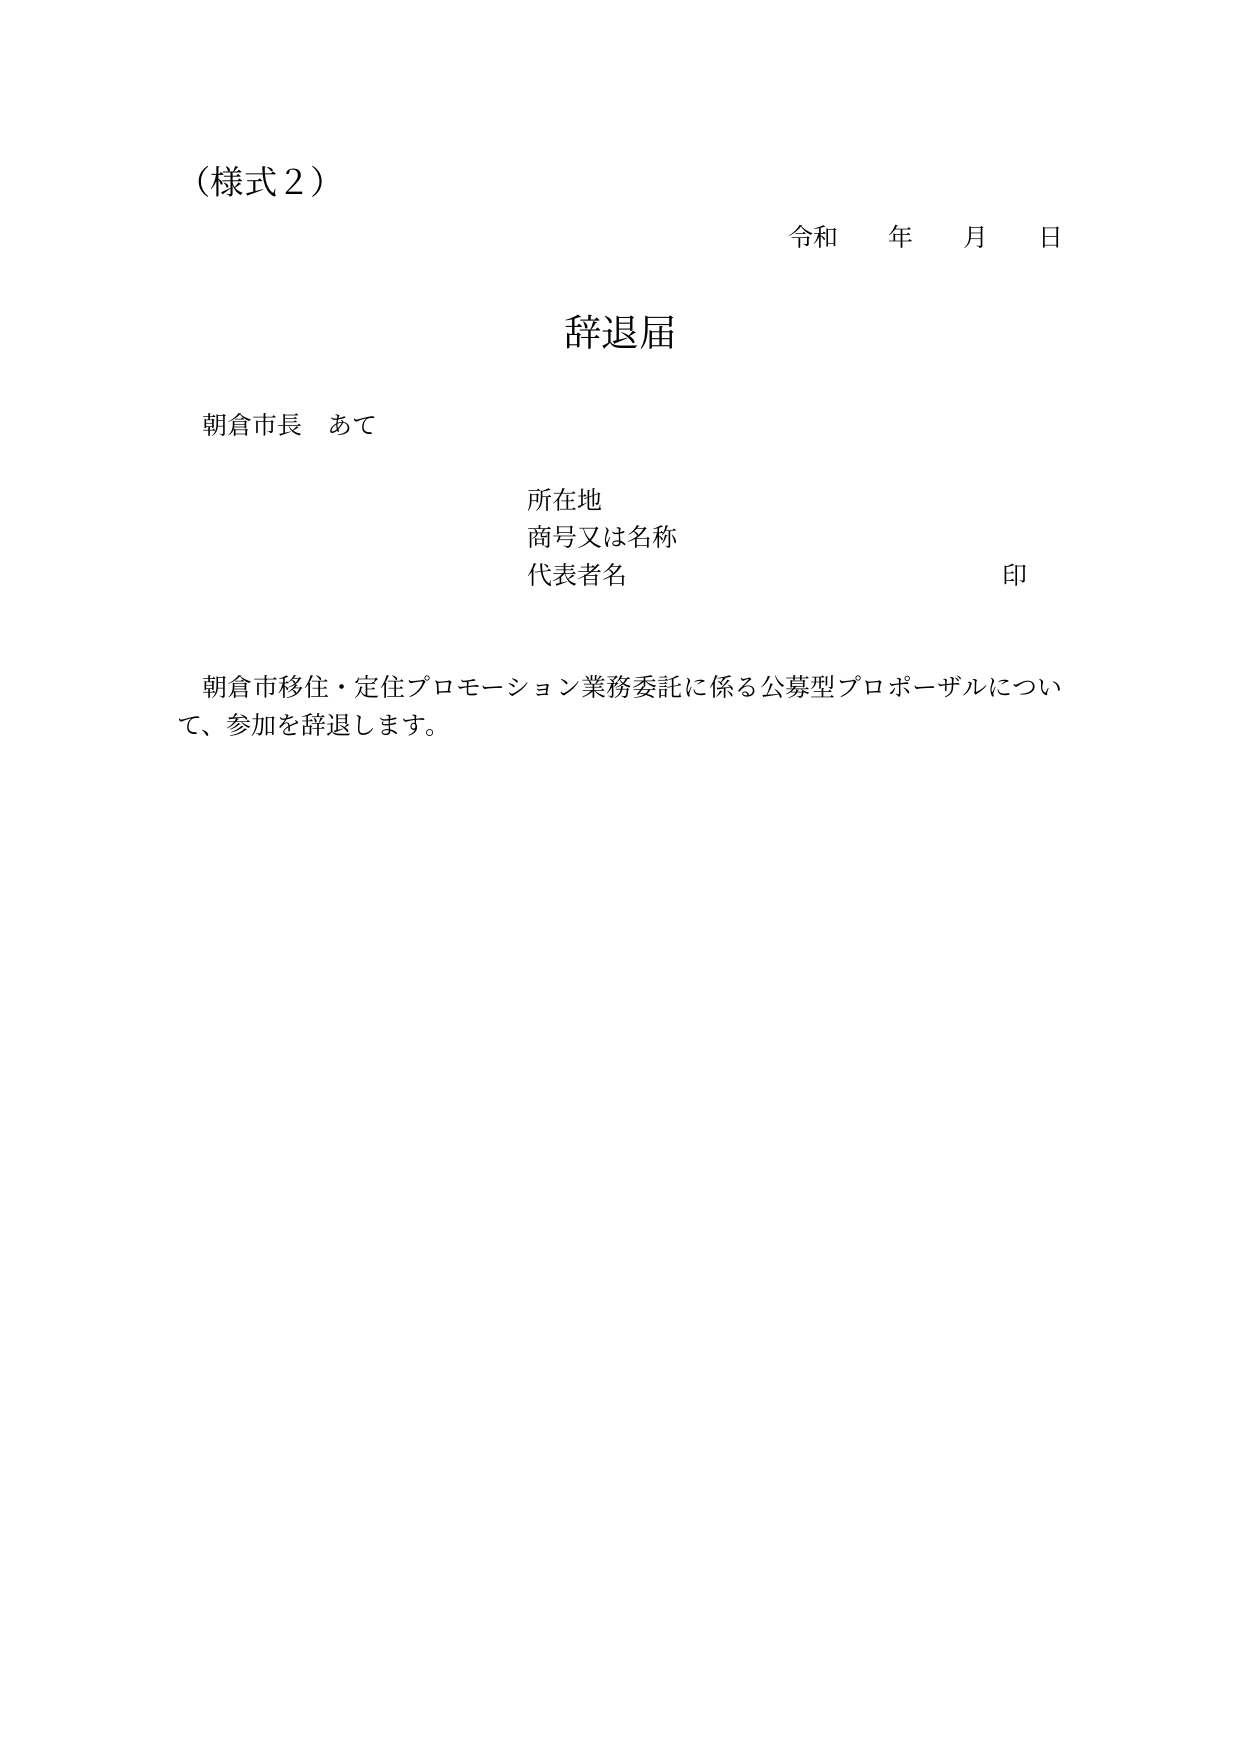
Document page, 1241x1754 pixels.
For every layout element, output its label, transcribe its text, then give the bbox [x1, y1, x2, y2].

text 令和 年 月 日 [177, 217, 1063, 255]
text 朝倉市移住・定住プロモーション業務委託に係る公募型プロポーザルについて、参加を辞退します。 [177, 667, 1063, 742]
text 所在地 [177, 480, 1063, 517]
text 朝倉市長 あて [177, 405, 1063, 442]
text 代表者名 印 [177, 555, 1063, 592]
text 商号又は名称 [177, 517, 1063, 555]
text （様式２） [177, 142, 1063, 217]
text 辞退届 [177, 292, 1063, 367]
